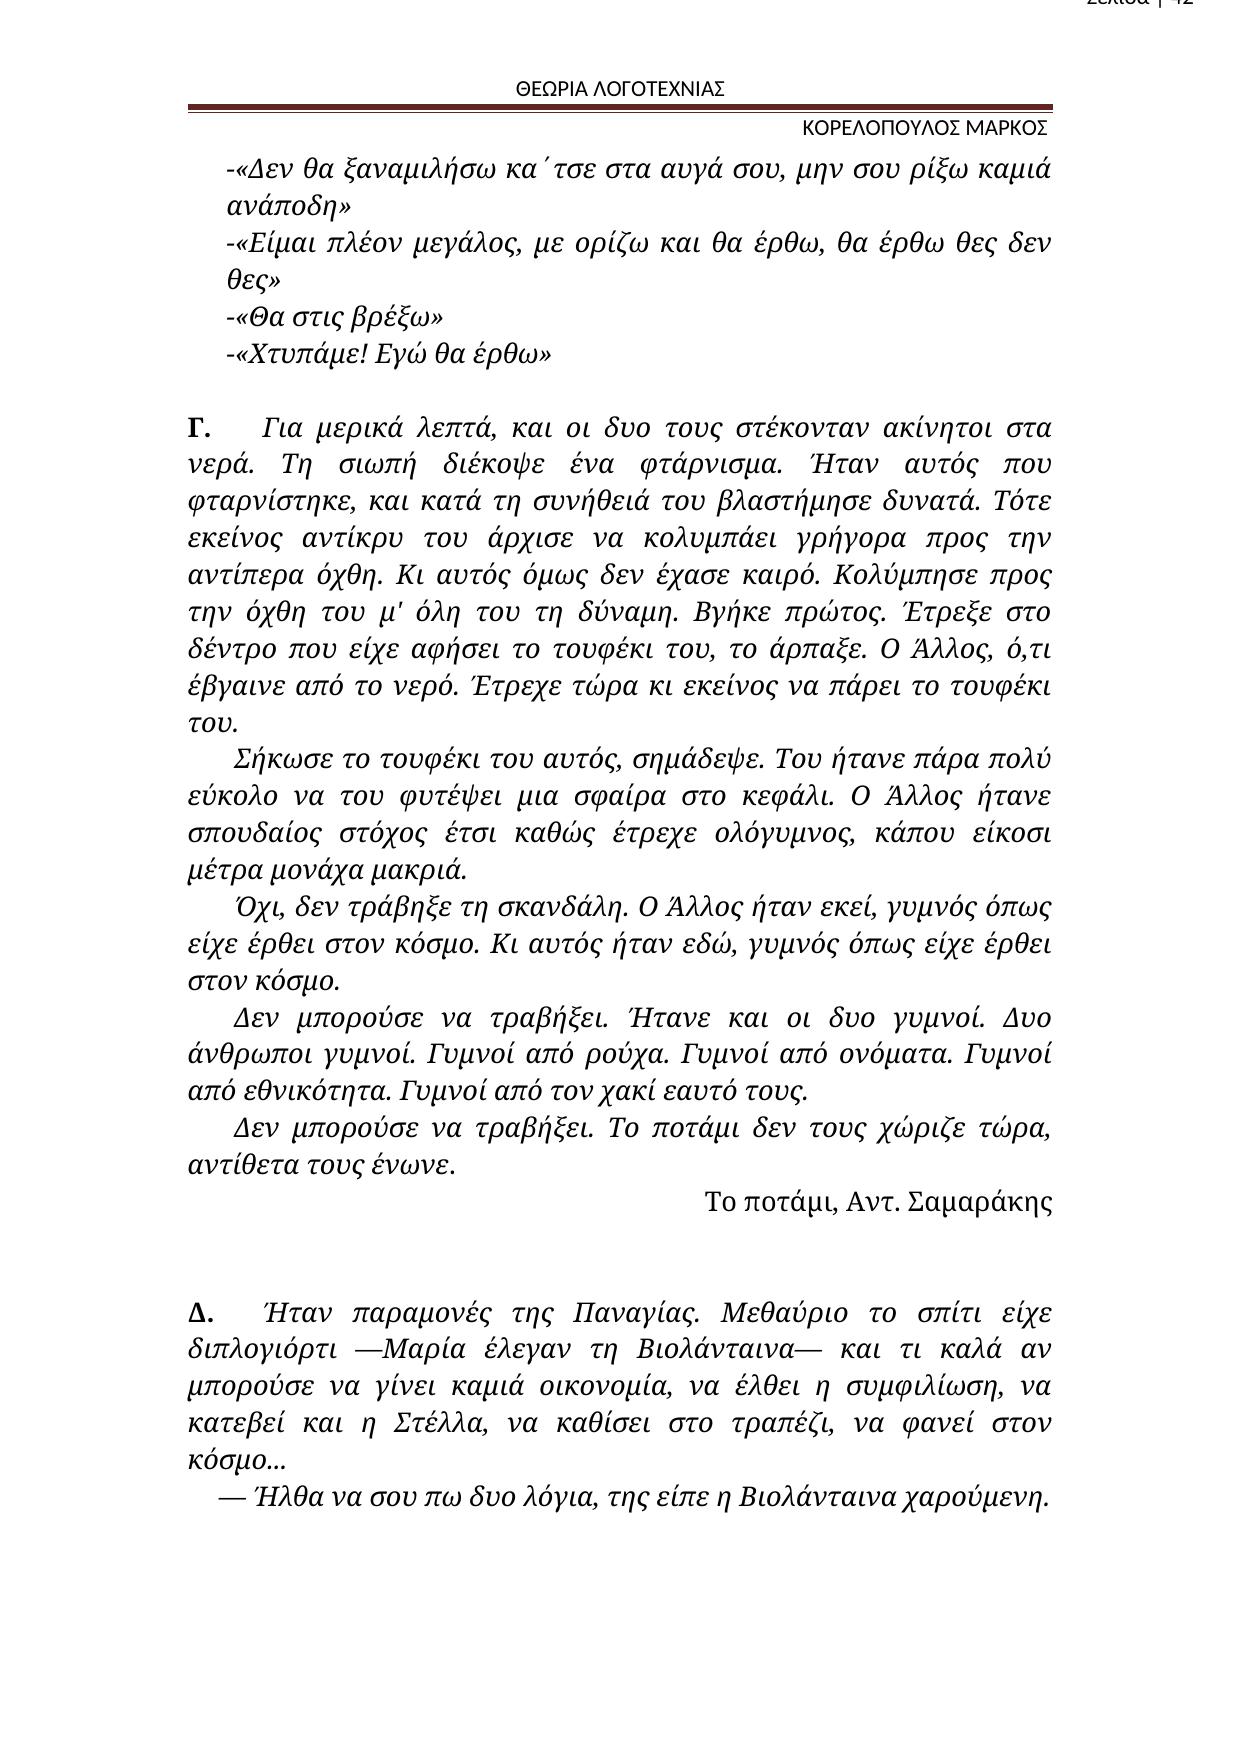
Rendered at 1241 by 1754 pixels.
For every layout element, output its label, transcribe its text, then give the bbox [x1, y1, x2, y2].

text Όχι, δεν τράβηξε τη σκανδάλη. Ο Άλλος ήταν εκεί, γυμνός όπως είχε έρθει στον κόσμο. Κι αυτός ήταν εδώ, γυμνός όπως είχε έρθει στον κόσμο. [187, 887, 1053, 998]
text -«Θα στις βρέξω» [226, 297, 1053, 334]
text Το ποτάμι, Αντ. Σαμαράκης [226, 1182, 1053, 1219]
text Δεν μπορούσε να τραβήξει. Ήτανε και οι δυο γυμνοί. Δυο άνθρωποι γυμνοί. Γυμνοί από ρούχα. Γυμνοί από ονόματα. Γυμνοί από εθνικότητα. Γυμνοί από τον χακί εαυτό τους. [187, 998, 1053, 1109]
text Σήκωσε το τουφέκι του αυτός, σημάδεψε. Του ήτανε πάρα πολύ εύκολο να του φυτέψει μια σφαίρα στο κεφάλι. Ο Άλλος ήτανε σπουδαίος στόχος έτσι καθώς έτρεχε ολόγυμνος, κάπου είκοσι μέτρα μονάχα μακριά. [187, 740, 1053, 887]
text — Ήλθα να σου πω δυο λόγια, της είπε η Βιολάνταινα χαρούμενη. [187, 1477, 1053, 1514]
text Γ. Για μερικά λεπτά, και οι δυο τους στέκονταν ακίνητοι στα νερά. Τη σιωπή διέκοψε ένα φτάρνισμα. Ήταν αυτός που φταρνίστηκε, και κατά τη συνήθειά του βλαστήμησε δυνατά. Τότε εκείνος αντίκρυ του άρχισε να κολυμπάει γρήγορα προς την αντίπερα όχθη. Κι αυτός όμως δεν έχασε καιρό. Κολύμπησε προς την όχθη του μ' όλη του τη δύναμη. Βγήκε πρώτος. Έτρεξε στο δέντρο που είχε αφήσει το τουφέκι του, το άρπαξε. Ο Άλλος, ό,τι έβγαινε από το νερό. Έτρεχε τώρα κι εκείνος να πάρει το τουφέκι του. [187, 408, 1053, 740]
text -«Χτυπάμε! Εγώ θα έρθω» [226, 334, 1053, 371]
text Δ. Ήταν παραμονές της Παναγίας. Μεθαύριο το σπίτι είχε διπλογιόρτι —Μαρία έλεγαν τη Βιολάνταινα— και τι καλά αν μπορούσε να γίνει καμιά οικονομία, να έλθει η συμφιλίωση, να κατεβεί και η Στέλλα, να καθίσει στο τραπέζι, να φανεί στον κόσμο... [187, 1293, 1053, 1477]
text -«Είμαι πλέον μεγάλος, με ορίζω και θα έρθω, θα έρθω θες δεν θες» [226, 224, 1053, 297]
text -«Δεν θα ξαναμιλήσω κα΄τσε στα αυγά σου, μην σου ρίξω καμιά ανάποδη» [226, 150, 1053, 224]
text Δεν μπορούσε να τραβήξει. Το ποτάμι δεν τους χώριζε τώρα, αντίθετα τους ένωνε. [187, 1109, 1053, 1182]
